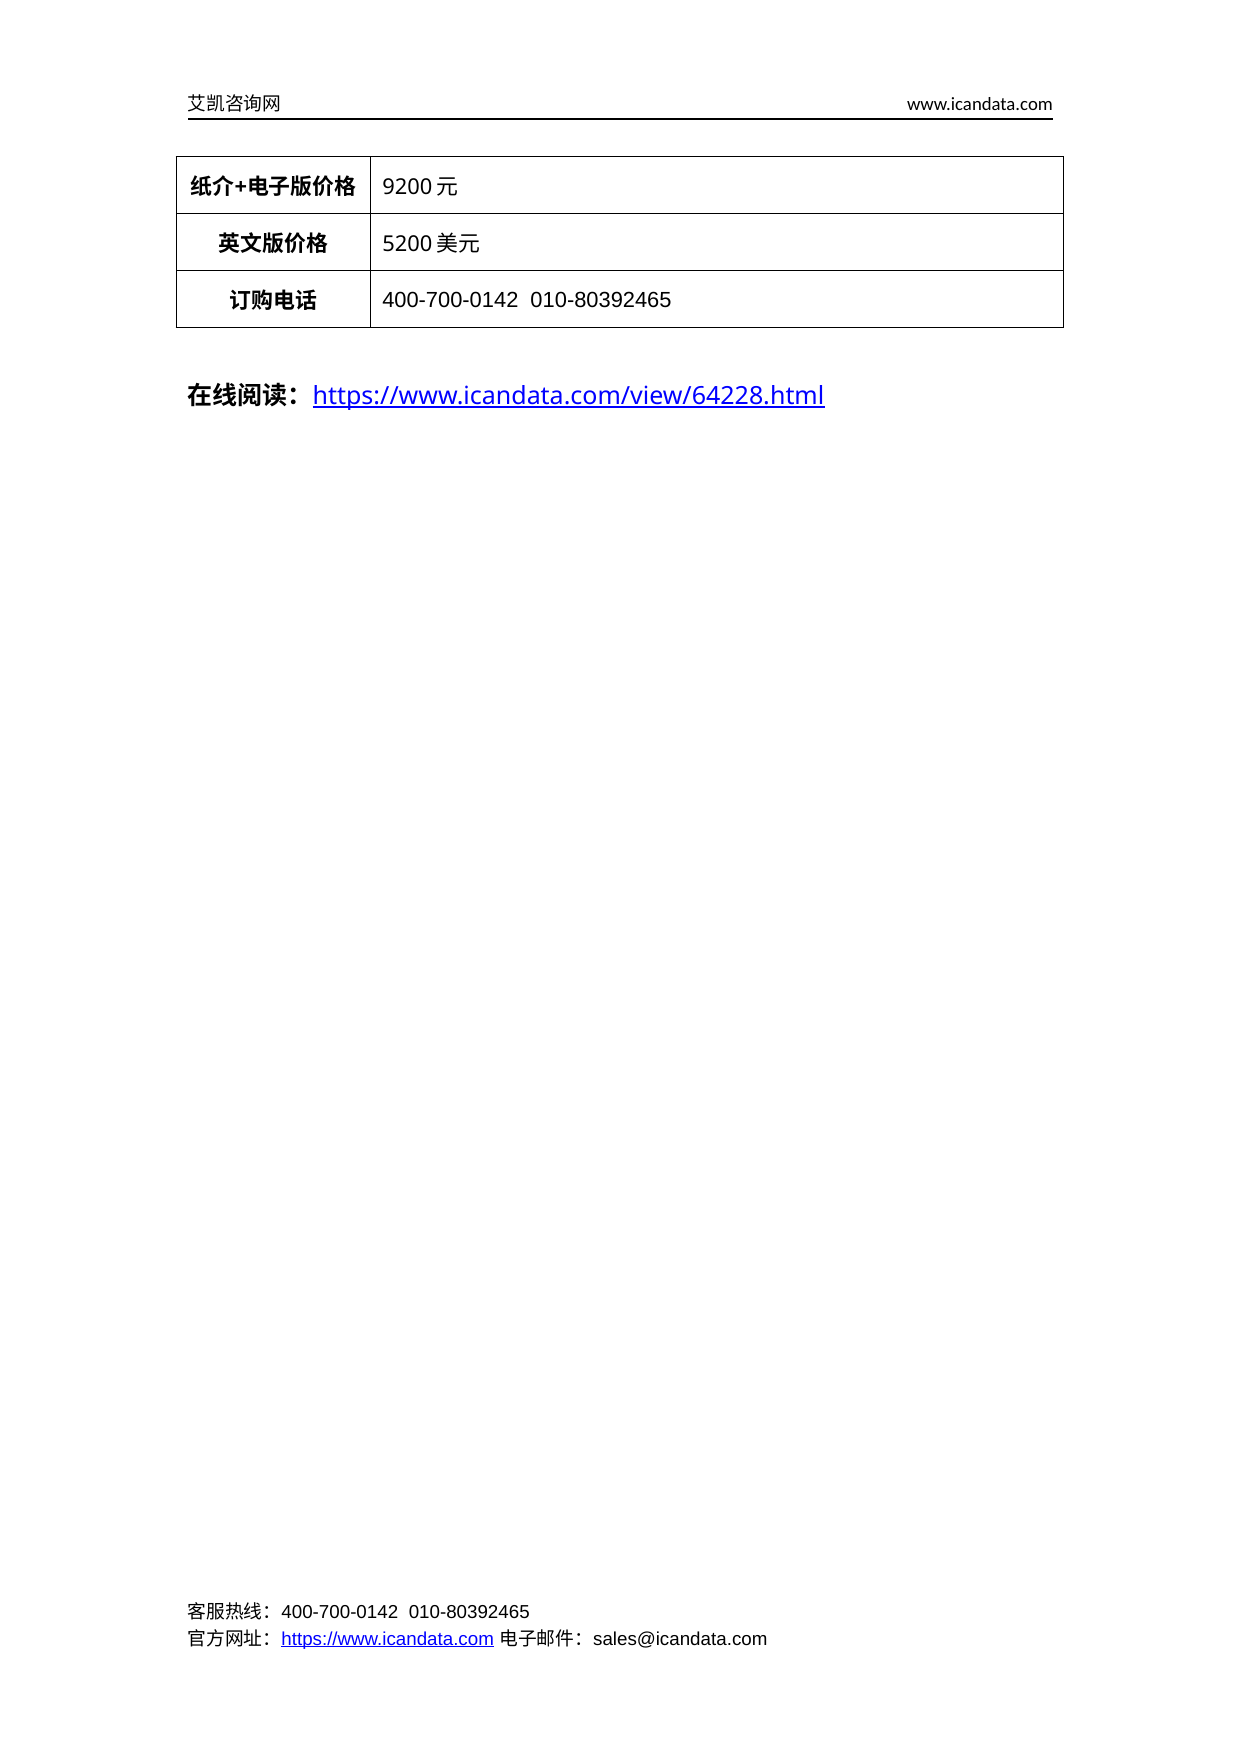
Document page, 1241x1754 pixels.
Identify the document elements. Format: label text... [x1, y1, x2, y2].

table_cell 纸介+电子版价格 [177, 157, 370, 213]
table_cell 英文版价格 [177, 214, 370, 270]
table_cell 9200元 [371, 157, 1063, 213]
table_cell 400-700-0142 010-80392465 [371, 271, 1063, 327]
table_cell 5200美元 [371, 214, 1063, 270]
table_cell 订购电话 [177, 271, 370, 327]
text 在线阅读：https://www.icandata.com/view/64228.html [187, 361, 1053, 426]
